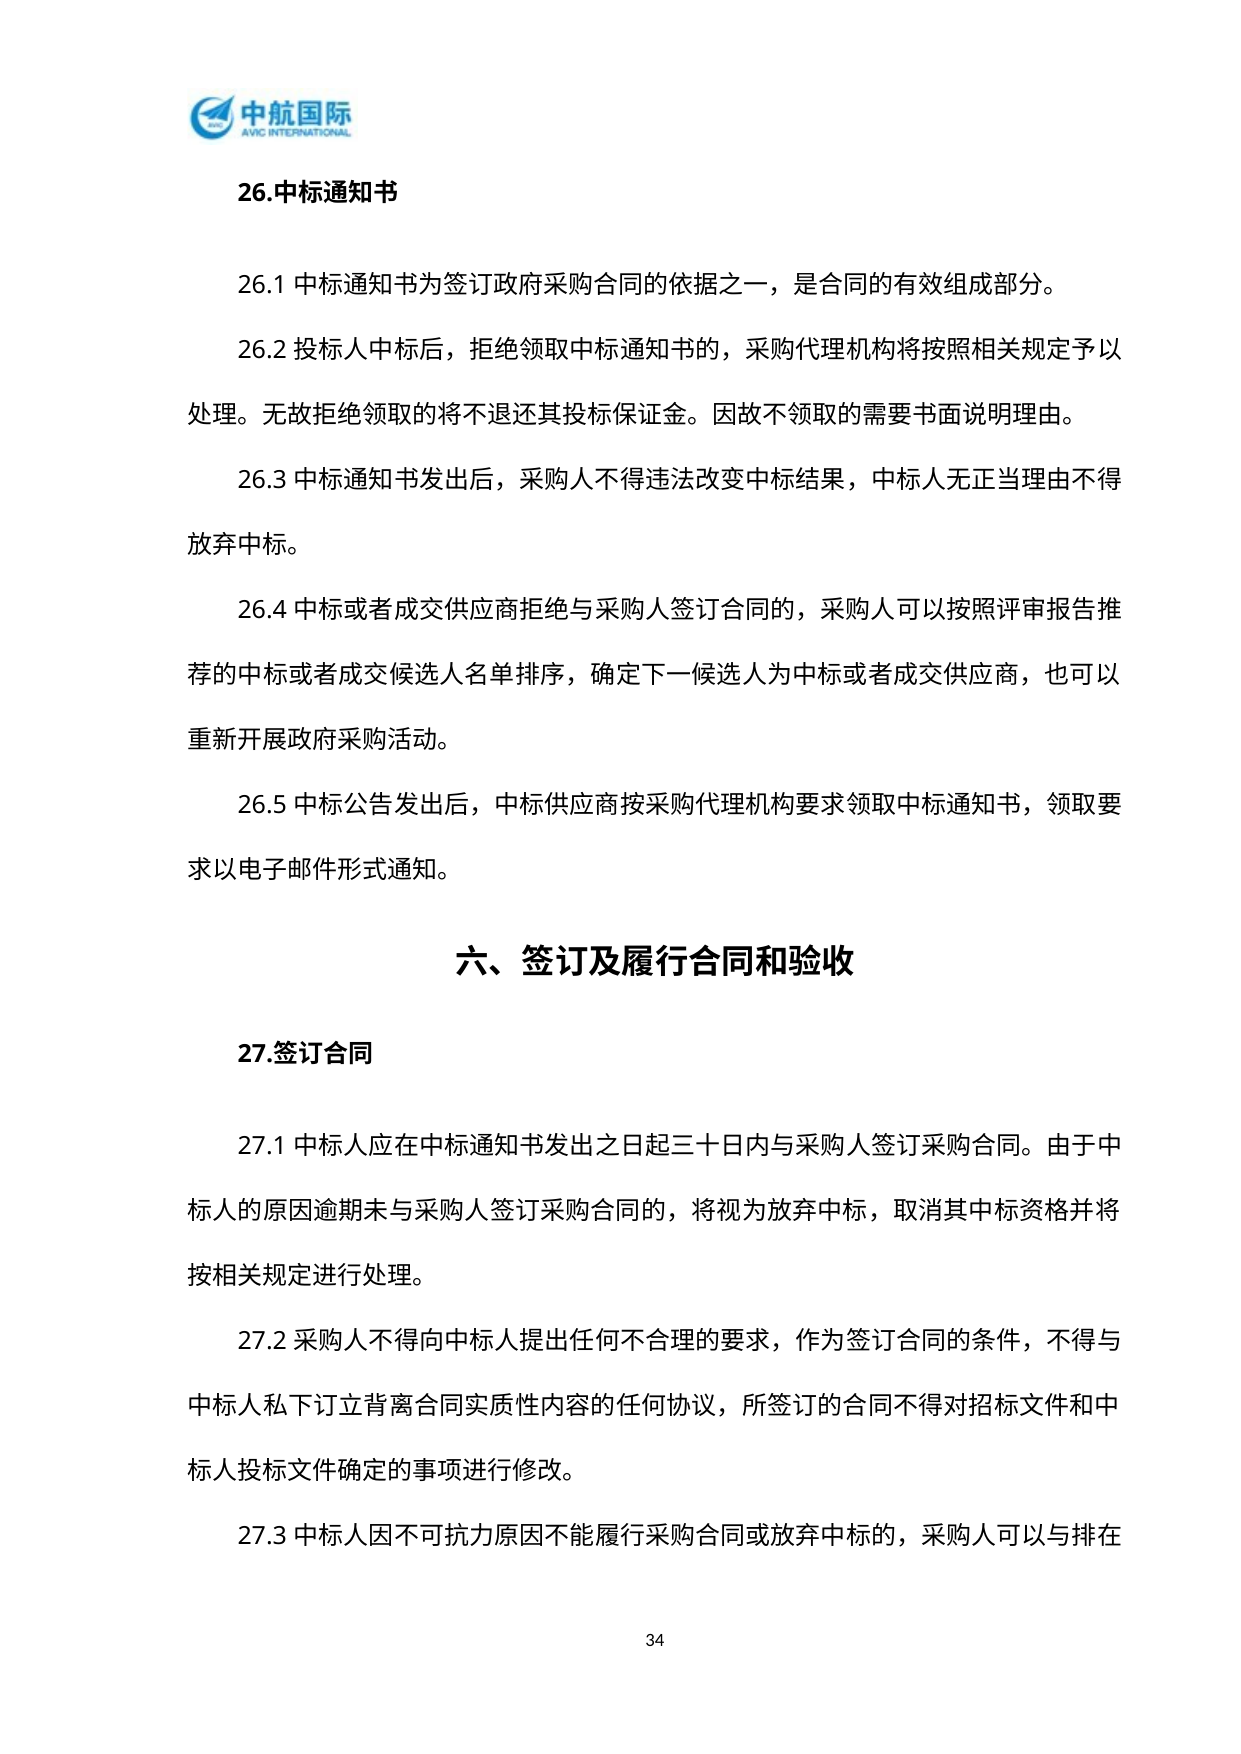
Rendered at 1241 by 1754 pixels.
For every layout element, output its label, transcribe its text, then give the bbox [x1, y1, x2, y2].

text 27.2 采购人不得向中标人提出任何不合理的要求，作为签订合同的条件，不得与中标人私下订立背离合同实质性内容的任何协议，所签订的合同不得对招标文件和中标人投标文件确定的事项进行修改。 [187, 1306, 1122, 1501]
text 26.3 中标通知书发出后，采购人不得违法改变中标结果，中标人无正当理由不得放弃中标。 [187, 445, 1122, 575]
text 26.4 中标或者成交供应商拒绝与采购人签订合同的，采购人可以按照评审报告推荐的中标或者成交候选人名单排序，确定下一候选人为中标或者成交供应商，也可以重新开展政府采购活动。 [187, 575, 1122, 770]
text 27.3 中标人因不可抗力原因不能履行采购合同或放弃中标的，采购人可以与排在中标人之后第一位的中标候选人签订采购合同或重新开展采购活动。 [187, 1501, 1122, 1566]
text 26.5 中标公告发出后，中标供应商按采购代理机构要求领取中标通知书，领取要求以电子邮件形式通知。 [187, 770, 1122, 900]
picture [187, 88, 358, 145]
subtitle 六、签订及履行合同和验收 [187, 927, 1122, 992]
subtitle 27.签订合同 [187, 1019, 1122, 1084]
text 26.2 投标人中标后，拒绝领取中标通知书的，采购代理机构将按照相关规定予以处理。无故拒绝领取的将不退还其投标保证金。因故不领取的需要书面说明理由。 [187, 315, 1122, 445]
text 27.1 中标人应在中标通知书发出之日起三十日内与采购人签订采购合同。由于中标人的原因逾期未与采购人签订采购合同的，将视为放弃中标，取消其中标资格并将按相关规定进行处理。 [187, 1111, 1122, 1306]
subtitle 26.中标通知书 [187, 158, 1122, 223]
text 26.1 中标通知书为签订政府采购合同的依据之一，是合同的有效组成部分。 [187, 250, 1122, 315]
